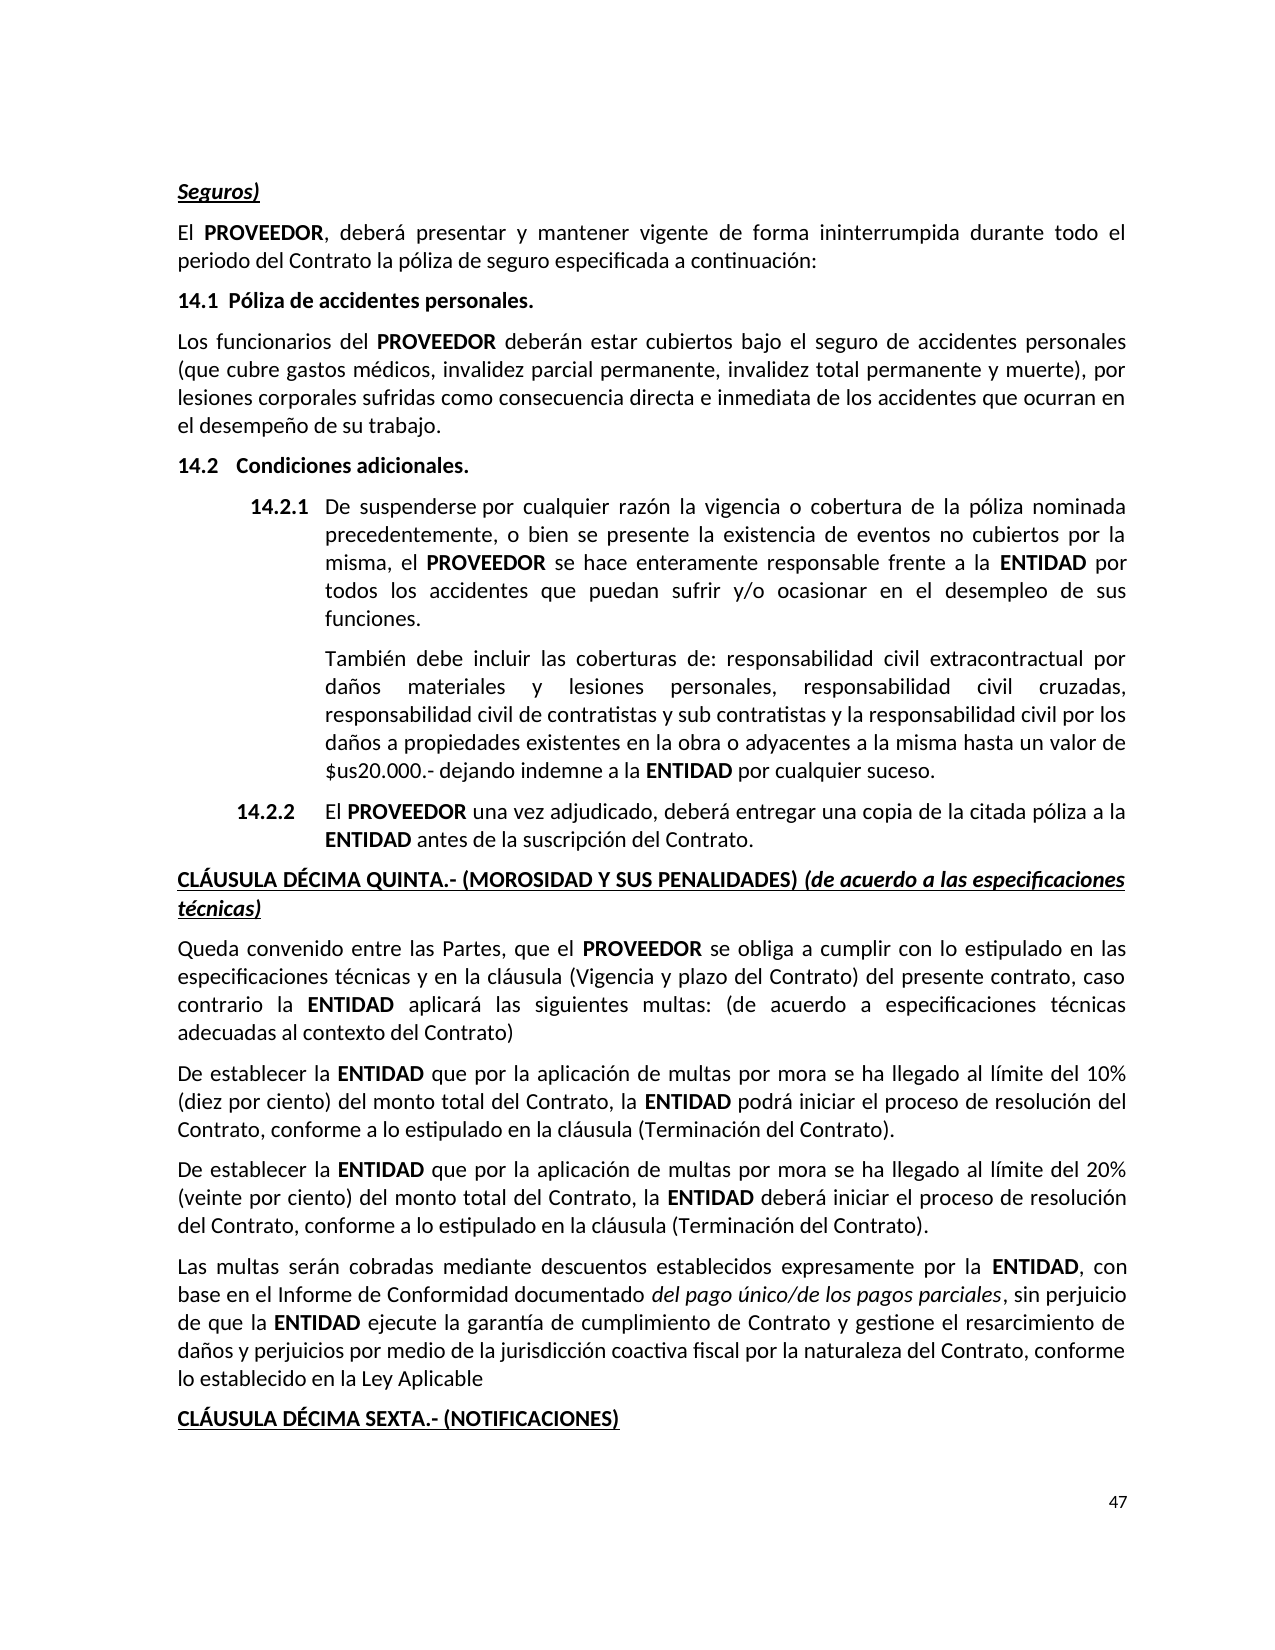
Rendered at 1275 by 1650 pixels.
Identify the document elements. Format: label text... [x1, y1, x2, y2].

list El PROVEEDOR una vez adjudicado, deberá entregar una copia de la citada póliza a la ENTIDAD antes de la suscripción del Contrato. [236, 797, 1127, 853]
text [177, 177, 1127, 205]
text De establecer la ENTIDAD que por la aplicación de multas por mora se ha llegado al límite del 20% (veinte por ciento) del monto total del Contrato, la ENTIDAD deberá iniciar el proceso de resolución del Contrato, conforme a lo estipulado en la cláusula (Terminación del Contrato). [177, 1155, 1127, 1239]
text CLÁUSULA DÉCIMA QUINTA.- (MOROSIDAD Y SUS PENALIDADES) (de acuerdo a las especificaciones técnicas) [177, 866, 1127, 922]
text Las multas serán cobradas mediante descuentos establecidos expresamente por la ENTIDAD, con base en el Informe de Conformidad documentado del pago único/de los pagos parciales, sin perjuicio de que la ENTIDAD ejecute la garantía de cumplimiento de Contrato y gestione el resarcimiento de daños y perjuicios por medio de la jurisdicción coactiva fiscal por la naturaleza del Contrato, conforme lo establecido en la Ley Aplicable [177, 1252, 1127, 1392]
text CLÁUSULA DÉCIMA SEXTA.- (NOTIFICACIONES) [177, 1404, 1127, 1432]
text De establecer la ENTIDAD que por la aplicación de multas por mora se ha llegado al límite del 10% (diez por ciento) del monto total del Contrato, la ENTIDAD podrá iniciar el proceso de resolución del Contrato, conforme a lo estipulado en la cláusula (Terminación del Contrato). [177, 1059, 1127, 1143]
text El PROVEEDOR, deberá presentar y mantener vigente de forma ininterrumpida durante todo el periodo del Contrato la póliza de seguro especificada a continuación: [177, 218, 1127, 274]
list Condiciones adicionales. [177, 451, 1127, 479]
text También debe incluir las coberturas de: responsabilidad civil extracontractual por daños materiales y lesiones personales, responsabilidad civil cruzadas, responsabilidad civil de contratistas y sub contratistas y la responsabilidad civil por los daños a propiedades existentes en la obra o adyacentes a la misma hasta un valor de $us20.000.- dejando indemne a la ENTIDAD por cualquier suceso. [325, 644, 1127, 784]
text Queda convenido entre las Partes, que el PROVEEDOR se obliga a cumplir con lo estipulado en las especificaciones técnicas y en la cláusula (Vigencia y plazo del Contrato) del presente contrato, caso contrario la ENTIDAD aplicará las siguientes multas: (de acuerdo a especificaciones técnicas adecuadas al contexto del Contrato) [177, 934, 1127, 1046]
text 14.1 Póliza de accidentes personales. [177, 286, 1127, 314]
list De suspenderse por cualquier razón la vigencia o cobertura de la póliza nominada precedentemente, o bien se presente la existencia de eventos no cubiertos por la misma, el PROVEEDOR se hace enteramente responsable frente a la ENTIDAD por todos los accidentes que puedan sufrir y/o ocasionar en el desempleo de sus funciones. [250, 492, 1127, 632]
text Los funcionarios del PROVEEDOR deberán estar cubiertos bajo el seguro de accidentes personales (que cubre gastos médicos, invalidez parcial permanente, invalidez total permanente y muerte), por lesiones corporales sufridas como consecuencia directa e inmediata de los accidentes que ocurran en el desempeño de su trabajo. [177, 327, 1127, 439]
